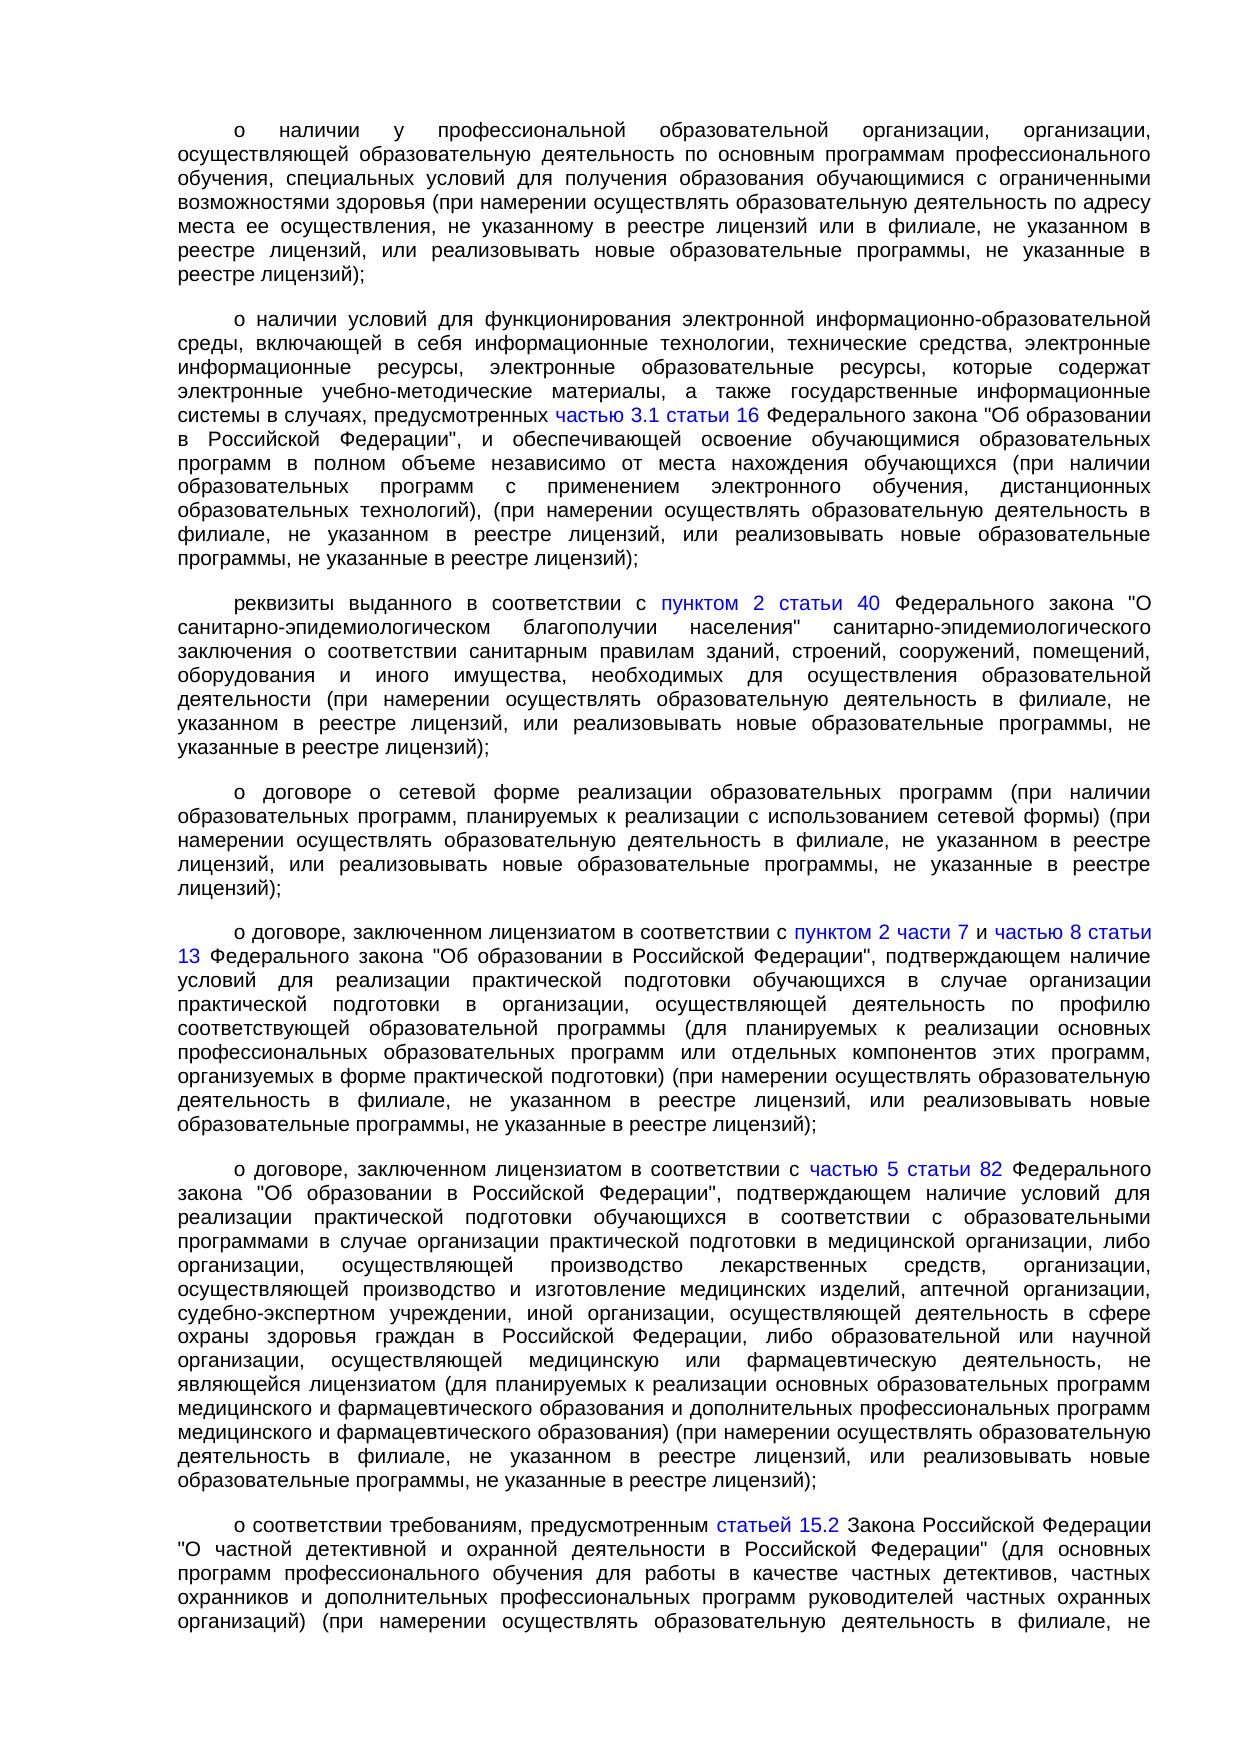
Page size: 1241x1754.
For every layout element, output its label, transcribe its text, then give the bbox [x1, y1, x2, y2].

text о договоре, заключенном лицензиатом в соответствии с пунктом 2 части 7 и частью 8 статьи 13 Федерального закона "Об образовании в Российской Федерации", подтверждающем наличие условий для реализации практической подготовки обучающихся в случае организации практической подготовки в организации, осуществляющей деятельность по профилю соответствующей образовательной программы (для планируемых к реализации основных профессиональных образовательных программ или отдельных компонентов этих программ, организуемых в форме практической подготовки) (при намерении осуществлять образовательную деятельность в филиале, не указанном в реестре лицензий, или реализовывать новые образовательные программы, не указанные в реестре лицензий); [177, 920, 1152, 1136]
text о договоре, заключенном лицензиатом в соответствии с частью 5 статьи 82 Федерального закона "Об образовании в Российской Федерации", подтверждающем наличие условий для реализации практической подготовки обучающихся в соответствии с образовательными программами в случае организации практической подготовки в медицинской организации, либо организации, осуществляющей производство лекарственных средств, организации, осуществляющей производство и изготовление медицинских изделий, аптечной организации, судебно-экспертном учреждении, иной организации, осуществляющей деятельность в сфере охраны здоровья граждан в Российской Федерации, либо образовательной или научной организации, осуществляющей медицинскую или фармацевтическую деятельность, не являющейся лицензиатом (для планируемых к реализации основных образовательных программ медицинского и фармацевтического образования и дополнительных профессиональных программ медицинского и фармацевтического образования) (при намерении осуществлять образовательную деятельность в филиале, не указанном в реестре лицензий, или реализовывать новые образовательные программы, не указанные в реестре лицензий); [177, 1157, 1152, 1492]
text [177, 1513, 1152, 1633]
text о наличии у профессиональной образовательной организации, организации, осуществляющей образовательную деятельность по основным программам профессионального обучения, специальных условий для получения образования обучающимися с ограниченными возможностями здоровья (при намерении осуществлять образовательную деятельность по адресу места ее осуществления, не указанному в реестре лицензий или в филиале, не указанном в реестре лицензий, или реализовывать новые образовательные программы, не указанные в реестре лицензий); [177, 118, 1152, 286]
text о наличии условий для функционирования электронной информационно-образовательной среды, включающей в себя информационные технологии, технические средства, электронные информационные ресурсы, электронные образовательные ресурсы, которые содержат электронные учебно-методические материалы, а также государственные информационные системы в случаях, предусмотренных частью 3.1 статьи 16 Федерального закона "Об образовании в Российской Федерации", и обеспечивающей освоение обучающимися образовательных программ в полном объеме независимо от места нахождения обучающихся (при наличии образовательных программ с применением электронного обучения, дистанционных образовательных технологий), (при намерении осуществлять образовательную деятельность в филиале, не указанном в реестре лицензий, или реализовывать новые образовательные программы, не указанные в реестре лицензий); [177, 307, 1152, 570]
text реквизиты выданного в соответствии с пунктом 2 статьи 40 Федерального закона "О санитарно-эпидемиологическом благополучии населения" санитарно-эпидемиологического заключения о соответствии санитарным правилам зданий, строений, сооружений, помещений, оборудования и иного имущества, необходимых для осуществления образовательной деятельности (при намерении осуществлять образовательную деятельность в филиале, не указанном в реестре лицензий, или реализовывать новые образовательные программы, не указанные в реестре лицензий); [177, 591, 1152, 759]
text о договоре о сетевой форме реализации образовательных программ (при наличии образовательных программ, планируемых к реализации с использованием сетевой формы) (при намерении осуществлять образовательную деятельность в филиале, не указанном в реестре лицензий, или реализовывать новые образовательные программы, не указанные в реестре лицензий); [177, 779, 1152, 899]
